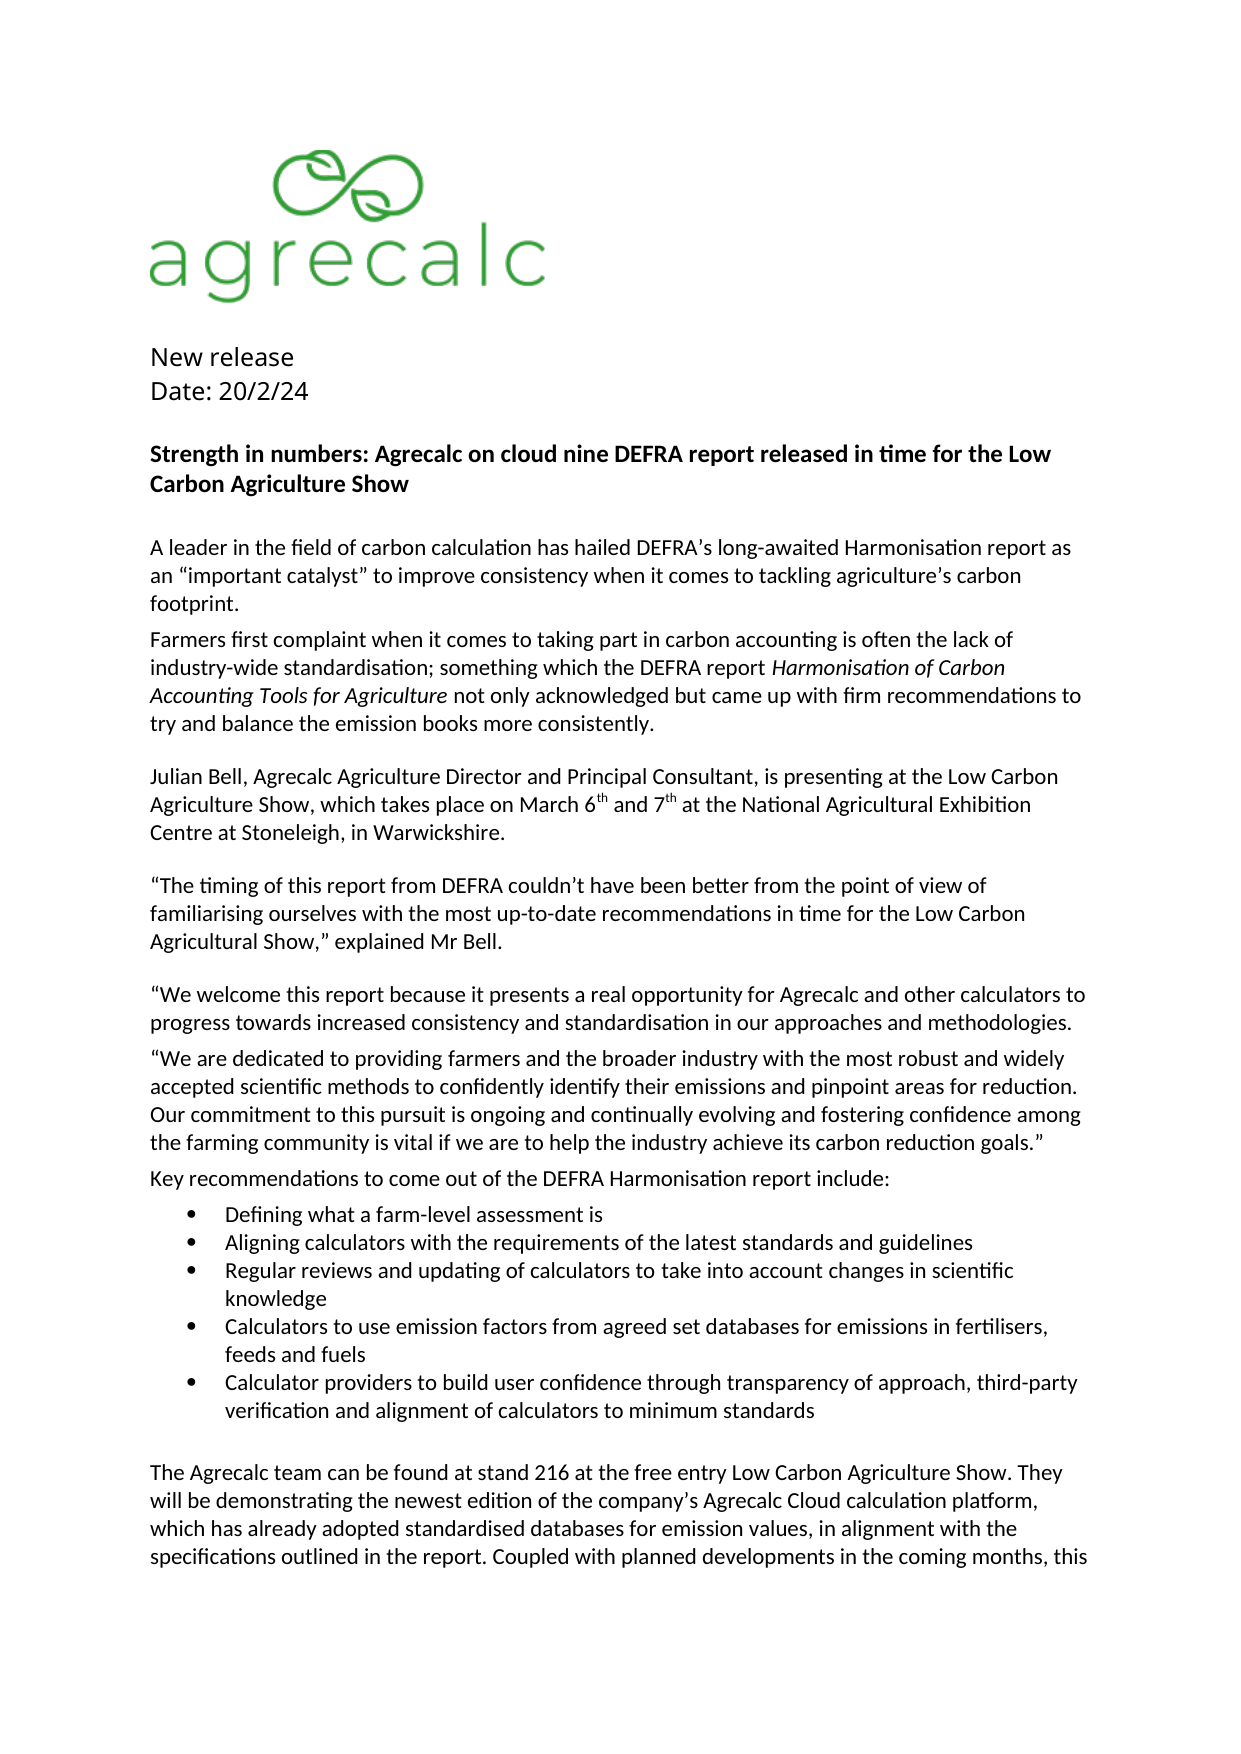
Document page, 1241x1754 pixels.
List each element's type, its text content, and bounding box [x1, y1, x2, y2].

text “We are dedicated to providing farmers and the broader industry with the most robust and widely accepted scientific methods to confidently identify their emissions and pinpoint areas for reduction. Our commitment to this pursuit is ongoing and continually evolving and fostering confidence among the farming community is vital if we are to help the industry achieve its carbon reduction goals.” [150, 1044, 1090, 1156]
text “We welcome this report because it presents a real opportunity for Agrecalc and other calculators to progress towards increased consistency and standardisation in our approaches and methodologies. [150, 980, 1090, 1036]
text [150, 1458, 1090, 1570]
list Calculator providers to build user confidence through transparency of approach, third-party verification and alignment of calculators to minimum standards [187, 1368, 1090, 1424]
list Defining what a farm-level assessment is [187, 1200, 1090, 1228]
text Date: 20/2/24 [150, 373, 1090, 407]
list Aligning calculators with the requirements of the latest standards and guidelines [187, 1228, 1090, 1256]
text “The timing of this report from DEFRA couldn’t have been better from the point of view of familiarising ourselves with the most up-to-date recommendations in time for the Low Carbon Agricultural Show,” explained Mr Bell. [150, 871, 1090, 955]
list Regular reviews and updating of calculators to take into account changes in scientific knowledge [187, 1256, 1090, 1312]
text Key recommendations to come out of the DEFRA Harmonisation report include: [150, 1164, 1090, 1192]
list Calculators to use emission factors from agreed set databases for emissions in fertilisers, feeds and fuels [187, 1312, 1090, 1368]
text Farmers first complaint when it comes to taking part in carbon accounting is often the lack of industry-wide standardisation; something which the DEFRA report Harmonisation of Carbon Accounting Tools for Agriculture not only acknowledged but came up with firm recommendations to try and balance the emission books more consistently. [150, 625, 1090, 737]
picture [150, 150, 545, 306]
text Julian Bell, Agrecalc Agriculture Director and Principal Consultant, is presenting at the Low Carbon Agriculture Show, which takes place on March 6th and 7th at the National Agricultural Exhibition Centre at Stoneleigh, in Warwickshire. [150, 762, 1090, 846]
text New release [150, 339, 1090, 373]
text A leader in the field of carbon calculation has hailed DEFRA’s long-awaited Harmonisation report as an “important catalyst” to improve consistency when it comes to tackling agriculture’s carbon footprint. [150, 533, 1090, 617]
text Strength in numbers: Agrecalc on cloud nine DEFRA report released in time for the Low Carbon Agriculture Show [150, 438, 1090, 499]
